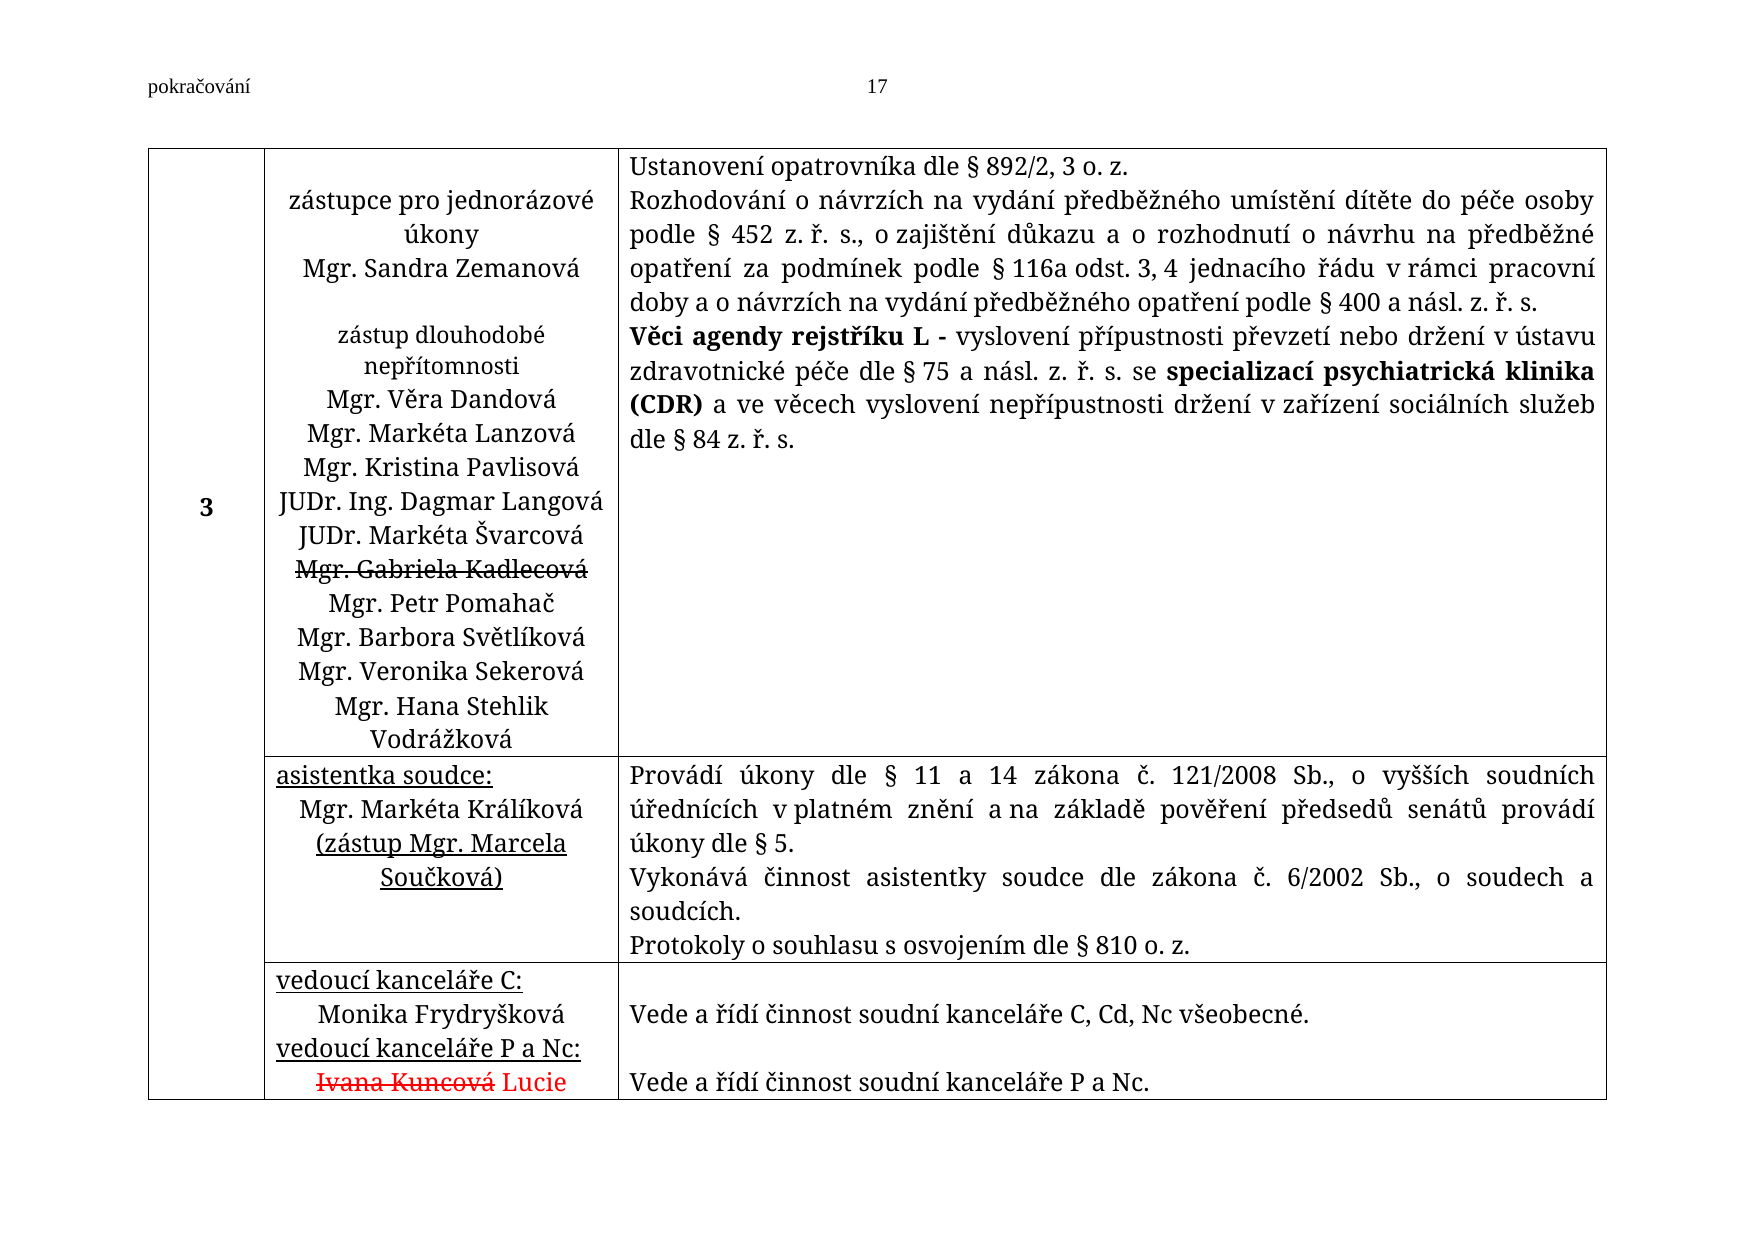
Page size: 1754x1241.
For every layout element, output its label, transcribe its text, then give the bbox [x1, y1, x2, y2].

table_cell asistentka soudce: Mgr. Markéta Králíková (zástup Mgr. Marcela Součková) [265, 757, 618, 962]
table_cell Provádí úkony dle § 11 a 14 zákona č. 121/2008 Sb., o vyšších soudních úřednících v platném znění a na základě pověření předsedů senátů provádí úkony dle § 5. Vykonává činnost asistentky soudce dle zákona č. 6/2002 Sb., o soudech a soudcích. Protokoly o souhlasu s osvojením dle § 810 o. z. [619, 757, 1606, 962]
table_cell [265, 963, 618, 1099]
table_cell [619, 963, 1606, 1099]
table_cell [619, 149, 1606, 756]
table_cell zástupce pro jednorázové úkony Mgr. Sandra Zemanová zástup dlouhodobé nepřítomnosti Mgr. Věra Dandová Mgr. Markéta Lanzová Mgr. Kristina Pavlisová JUDr. Ing. Dagmar Langová JUDr. Markéta Švarcová Mgr. Gabriela Kadlecová Mgr. Petr Pomahač Mgr. Barbora Světlíková Mgr. Veronika Sekerová Mgr. Hana Stehlik Vodrážková [265, 149, 618, 756]
table_cell 3 [149, 149, 264, 1099]
